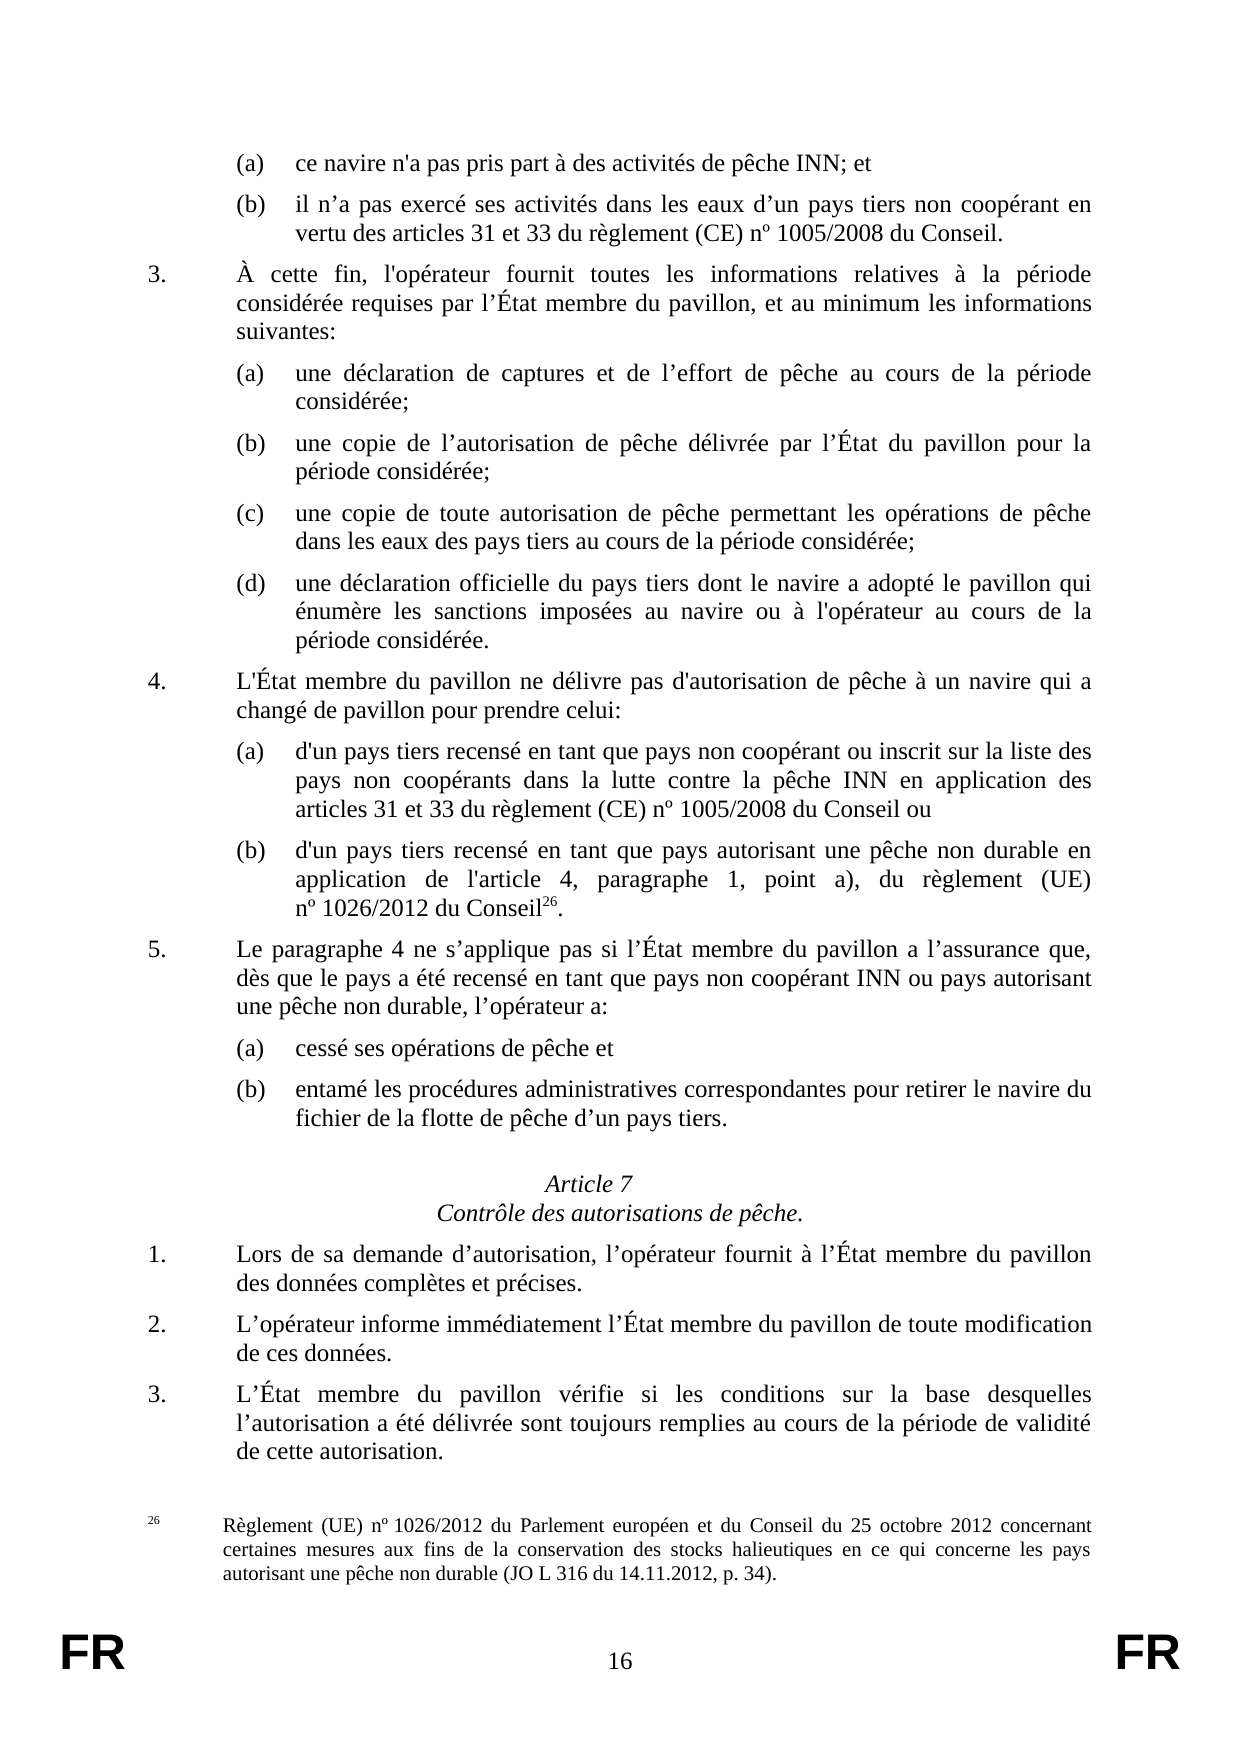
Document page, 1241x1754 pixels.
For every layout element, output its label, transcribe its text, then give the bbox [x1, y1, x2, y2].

text 3. À cette fin, l'opérateur fournit toutes les informations relatives à la période considérée requises par l’État membre du pavillon, et au minimum les informations suivantes: [148, 259, 1093, 345]
text 5. Le paragraphe 4 ne s’applique pas si l’État membre du pavillon a l’assurance que, dès que le pays a été recensé en tant que pays non coopérant INN ou pays autorisant une pêche non durable, l’opérateur a: [148, 934, 1093, 1020]
text Article 7 Contrôle des autorisations de pêche. [148, 1169, 1093, 1226]
text 3. L’État membre du pavillon vérifie si les conditions sur la base desquelles l’autorisation a été délivrée sont toujours remplies au cours de la période de validité de cette autorisation. [148, 1379, 1093, 1465]
text 2. L’opérateur informe immédiatement l’État membre du pavillon de toute modification de ces données. [148, 1309, 1093, 1366]
text 4. L'État membre du pavillon ne délivre pas d'autorisation de pêche à un navire qui a changé de pavillon pour prendre celui: [148, 666, 1093, 724]
text 1. Lors de sa demande d’autorisation, l’opérateur fournit à l’État membre du pavillon des données complètes et précises. [148, 1239, 1093, 1296]
list une copie de toute autorisation de pêche permettant les opérations de pêche dans les eaux des pays tiers au cours de la période considérée; [236, 498, 1093, 555]
list d'un pays tiers recensé en tant que pays autorisant une pêche non durable en application de l'article 4, paragraphe 1, point a), du règlement (UE) nº 1026/2012 du Conseil. [236, 835, 1093, 921]
list ce navire n'a pas pris part à des activités de pêche INN; et [236, 148, 1093, 176]
list une déclaration de captures et de l’effort de pêche au cours de la période considérée; [236, 358, 1093, 415]
list cessé ses opérations de pêche et [236, 1033, 1093, 1061]
list une copie de l’autorisation de pêche délivrée par l’État du pavillon pour la période considérée; [236, 428, 1093, 485]
list une déclaration officielle du pays tiers dont le navire a adopté le pavillon qui énumère les sanctions imposées au navire ou à l'opérateur au cours de la période considérée. [236, 568, 1093, 654]
list entamé les procédures administratives correspondantes pour retirer le navire du fichier de la flotte de pêche d’un pays tiers. [236, 1074, 1093, 1131]
list d'un pays tiers recensé en tant que pays non coopérant ou inscrit sur la liste des pays non coopérants dans la lutte contre la pêche INN en application des articles 31 et 33 du règlement (CE) nº 1005/2008 du Conseil ou [236, 736, 1093, 823]
list il n’a pas exercé ses activités dans les eaux d’un pays tiers non coopérant en vertu des articles 31 et 33 du règlement (CE) nº 1005/2008 du Conseil. [236, 189, 1093, 246]
